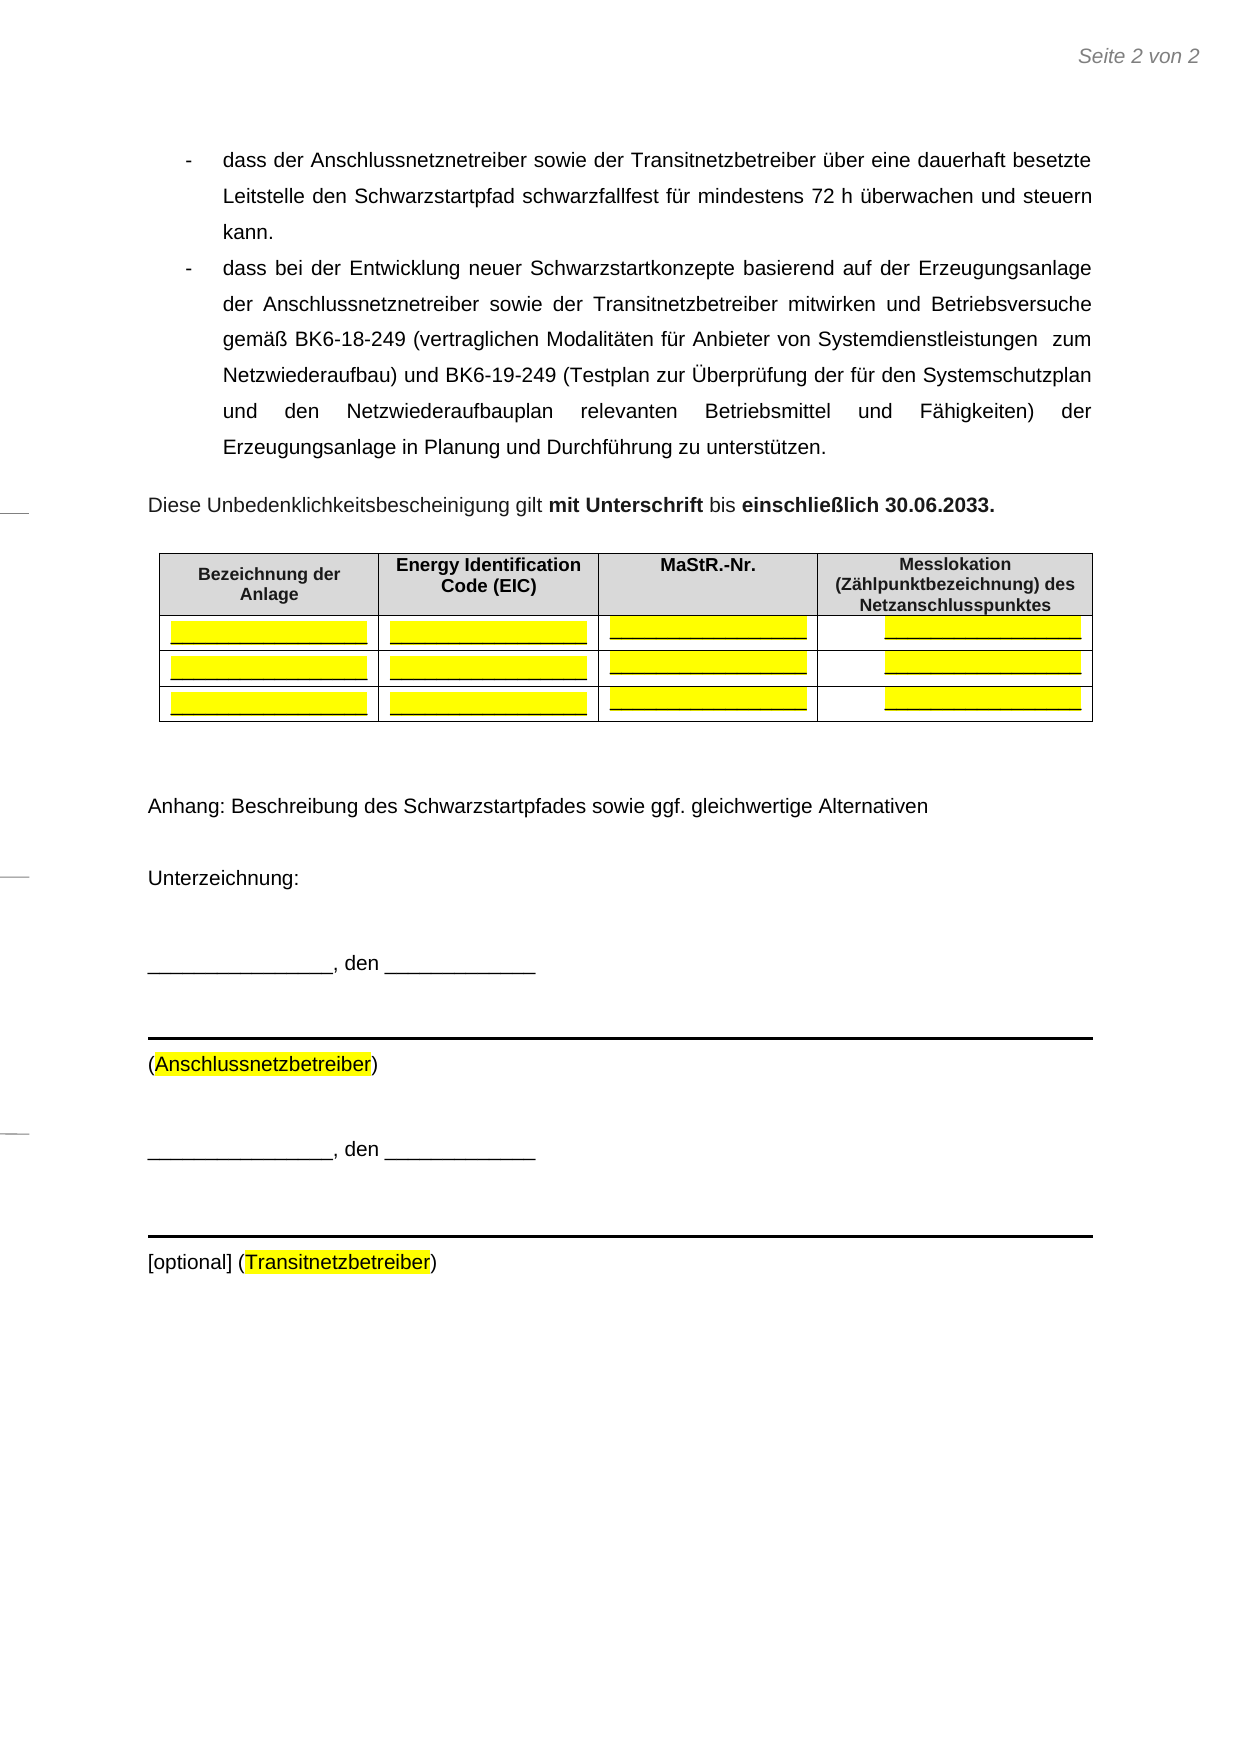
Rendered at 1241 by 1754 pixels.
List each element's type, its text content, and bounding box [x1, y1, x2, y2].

table_cell _________________ [818, 651, 1092, 686]
table_cell _________________ [379, 616, 598, 650]
text [optional] (Transitnetzbetreiber) [430, 1250, 1093, 1274]
table_cell _________________ [160, 616, 378, 650]
table_cell _________________ [379, 687, 598, 721]
table_cell _________________ [160, 687, 378, 721]
text Unterzeichnung: [148, 866, 1093, 890]
table_cell _________________ [379, 651, 598, 686]
table_header Messlokation (Zählpunktbezeichnung) des Netzanschlusspunktes [818, 554, 1092, 615]
table_header Bezeichnung der Anlage [160, 554, 378, 615]
text (Anschlussnetzbetreiber) [371, 1052, 1093, 1076]
table_cell _________________ [818, 687, 1092, 721]
table_cell _________________ [818, 616, 1092, 650]
text ________________, den _____________ [148, 951, 1093, 975]
text Diese Unbedenklichkeitsbescheinigung gilt mit Unterschrift bis einschließlich 30.06.2033. [148, 493, 1093, 517]
table_cell _________________ [599, 687, 817, 721]
table_cell _________________ [599, 616, 817, 650]
table_cell _________________ [599, 651, 817, 686]
table_header Energy Identification Code (EIC) [379, 554, 598, 615]
list dass der Anschlussnetznetreiber sowie der Transitnetzbetreiber über eine dauerhaft besetzte Leitstelle den Schwarzstartpfad schwarzfallfest für mindestens 72 h überwachen und steuern kann. [185, 148, 1093, 243]
table_header MaStR.-Nr. [599, 554, 817, 615]
table_cell _________________ [160, 651, 378, 686]
text ________________, den _____________ [148, 1137, 1093, 1161]
list dass bei der Entwicklung neuer Schwarzstartkonzepte basierend auf der Erzeugungsanlage der Anschlussnetznetreiber sowie der Transitnetzbetreiber mitwirken und Betriebsversuche gemäß BK6-18-249 (vertraglichen Modalitäten für Anbieter von Systemdienstleistungen zum Netzwiederaufbau) und BK6-19-249 (Testplan zur Überprüfung der für den Systemschutzplan und den Netzwiederaufbauplan relevanten Betriebsmittel und Fähigkeiten) der Erzeugungsanlage in Planung und Durchführung zu unterstützen. [185, 255, 1093, 459]
text Anhang: Beschreibung des Schwarzstartpfades sowie ggf. gleichwertige Alternativen [148, 794, 1093, 818]
text [optional] (Transitnetzbetreiber) [148, 1250, 245, 1274]
